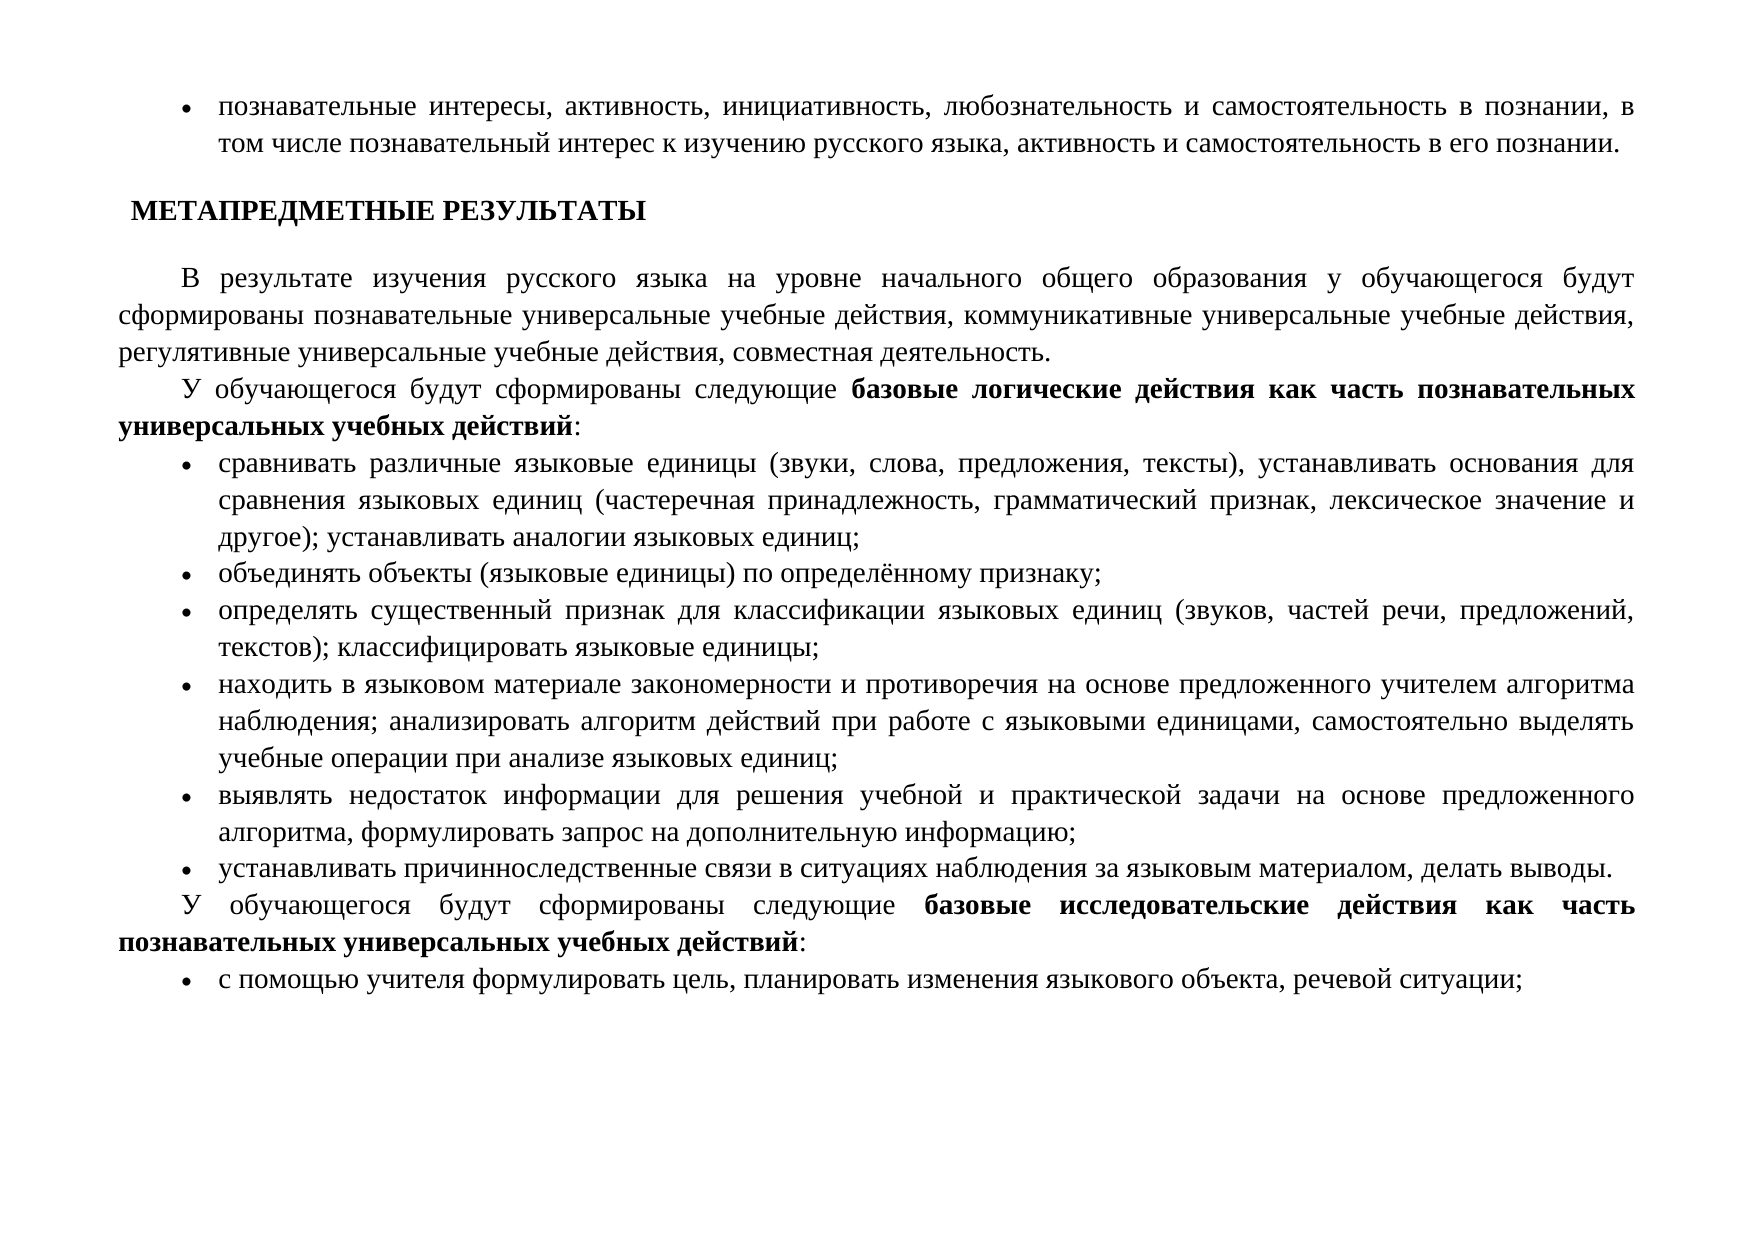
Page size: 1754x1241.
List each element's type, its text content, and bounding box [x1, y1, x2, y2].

text В результате изучения русского языка на уровне начального общего образования у обучающегося будут сформированы познавательные универсальные учебные действия, коммуникативные универсальные учебные действия, регулятивные универсальные учебные действия, совместная деятельность. [118, 261, 1636, 368]
list познавательные интересы, активность, инициативность, любознательность и самостоятельность в познании, в том числе познавательный интерес к изучению русского языка, активность и самостоятельность в его познании. [181, 88, 1636, 159]
text МЕТАПРЕДМЕТНЫЕ РЕЗУЛЬТАТЫ [131, 193, 1636, 227]
list выявлять недостаток информации для решения учебной и практической задачи на основе предложенного алгоритма, формулировать запрос на дополнительную информацию; [181, 777, 1636, 847]
list сравнивать различные языковые единицы (звуки, слова, предложения, тексты), устанавливать основания для сравнения языковых единиц (частеречная принадлежность, грамматический признак, лексическое значение и другое); устанавливать аналогии языковых единиц; [181, 445, 1636, 552]
list устанавливать причинно­следственные связи в ситуациях наблюдения за языковым материалом, делать выводы. [181, 851, 1636, 884]
text У обучающегося будут сформированы следующие базовые логические действия как часть познавательных универсальных учебных действий: [118, 371, 1636, 442]
list определять существенный признак для классификации языковых единиц (звуков, частей речи, предложений, текстов); классифицировать языковые единицы; [181, 592, 1636, 663]
list находить в языковом материале закономерности и противоречия на основе предложенного учителем алгоритма наблюдения; анализировать алгоритм действий при работе с языковыми единицами, самостоятельно выделять учебные операции при анализе языковых единиц; [181, 666, 1636, 773]
list объединять объекты (языковые единицы) по определённому признаку; [181, 556, 1636, 589]
text У обучающегося будут сформированы следующие базовые исследовательские действия как часть познавательных универсальных учебных действий: [118, 887, 1636, 958]
list с помощью учителя формулировать цель, планировать изменения языкового объекта, речевой ситуации; [181, 961, 1636, 995]
